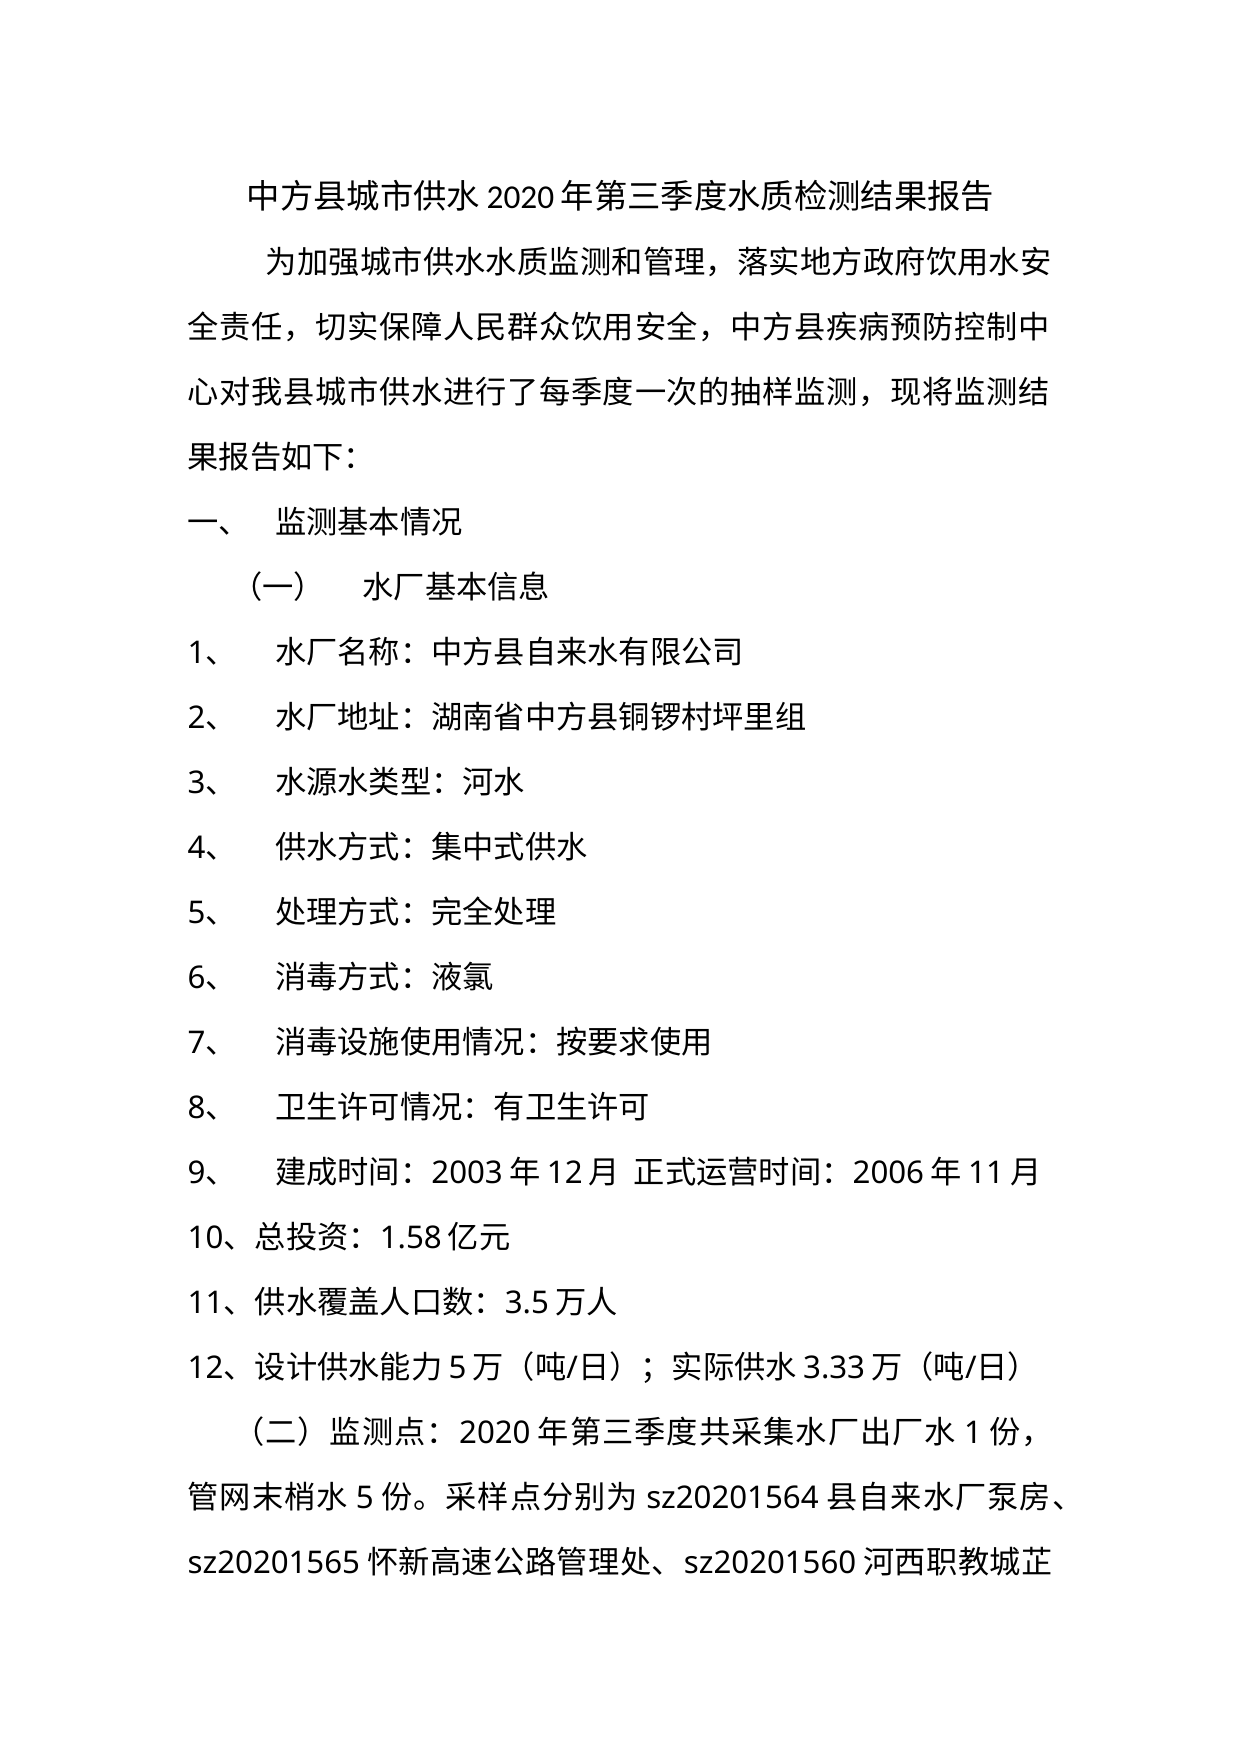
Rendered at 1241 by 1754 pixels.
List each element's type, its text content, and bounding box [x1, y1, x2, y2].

list 水源水类型：河水 [187, 747, 1053, 812]
list 水厂基本信息 [231, 552, 1053, 617]
list 卫生许可情况：有卫生许可 [187, 1072, 1053, 1137]
list 水厂名称：中方县自来水有限公司 [187, 617, 1053, 682]
text 10、总投资：1.58亿元 [187, 1202, 1053, 1267]
list 监测基本情况 [187, 487, 1053, 552]
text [187, 1397, 1053, 1592]
list 处理方式：完全处理 [187, 877, 1053, 942]
text 12、设计供水能力5万（吨/日）；实际供水3.33万（吨/日） [187, 1332, 1053, 1397]
text 11、供水覆盖人口数：3.5万人 [187, 1267, 1053, 1332]
text 中方县城市供水2020年第三季度水质检测结果报告 [187, 162, 1053, 227]
text 为加强城市供水水质监测和管理，落实地方政府饮用水安全责任，切实保障人民群众饮用安全，中方县疾病预防控制中心对我县城市供水进行了每季度一次的抽样监测，现将监测结果报告如下： [187, 227, 1053, 487]
list 消毒方式：液氯 [187, 942, 1053, 1007]
list 消毒设施使用情况：按要求使用 [187, 1007, 1053, 1072]
list 供水方式：集中式供水 [187, 812, 1053, 877]
list 建成时间：2003年12月 正式运营时间：2006年11月 [187, 1137, 1053, 1202]
list 水厂地址：湖南省中方县铜锣村坪里组 [187, 682, 1053, 747]
